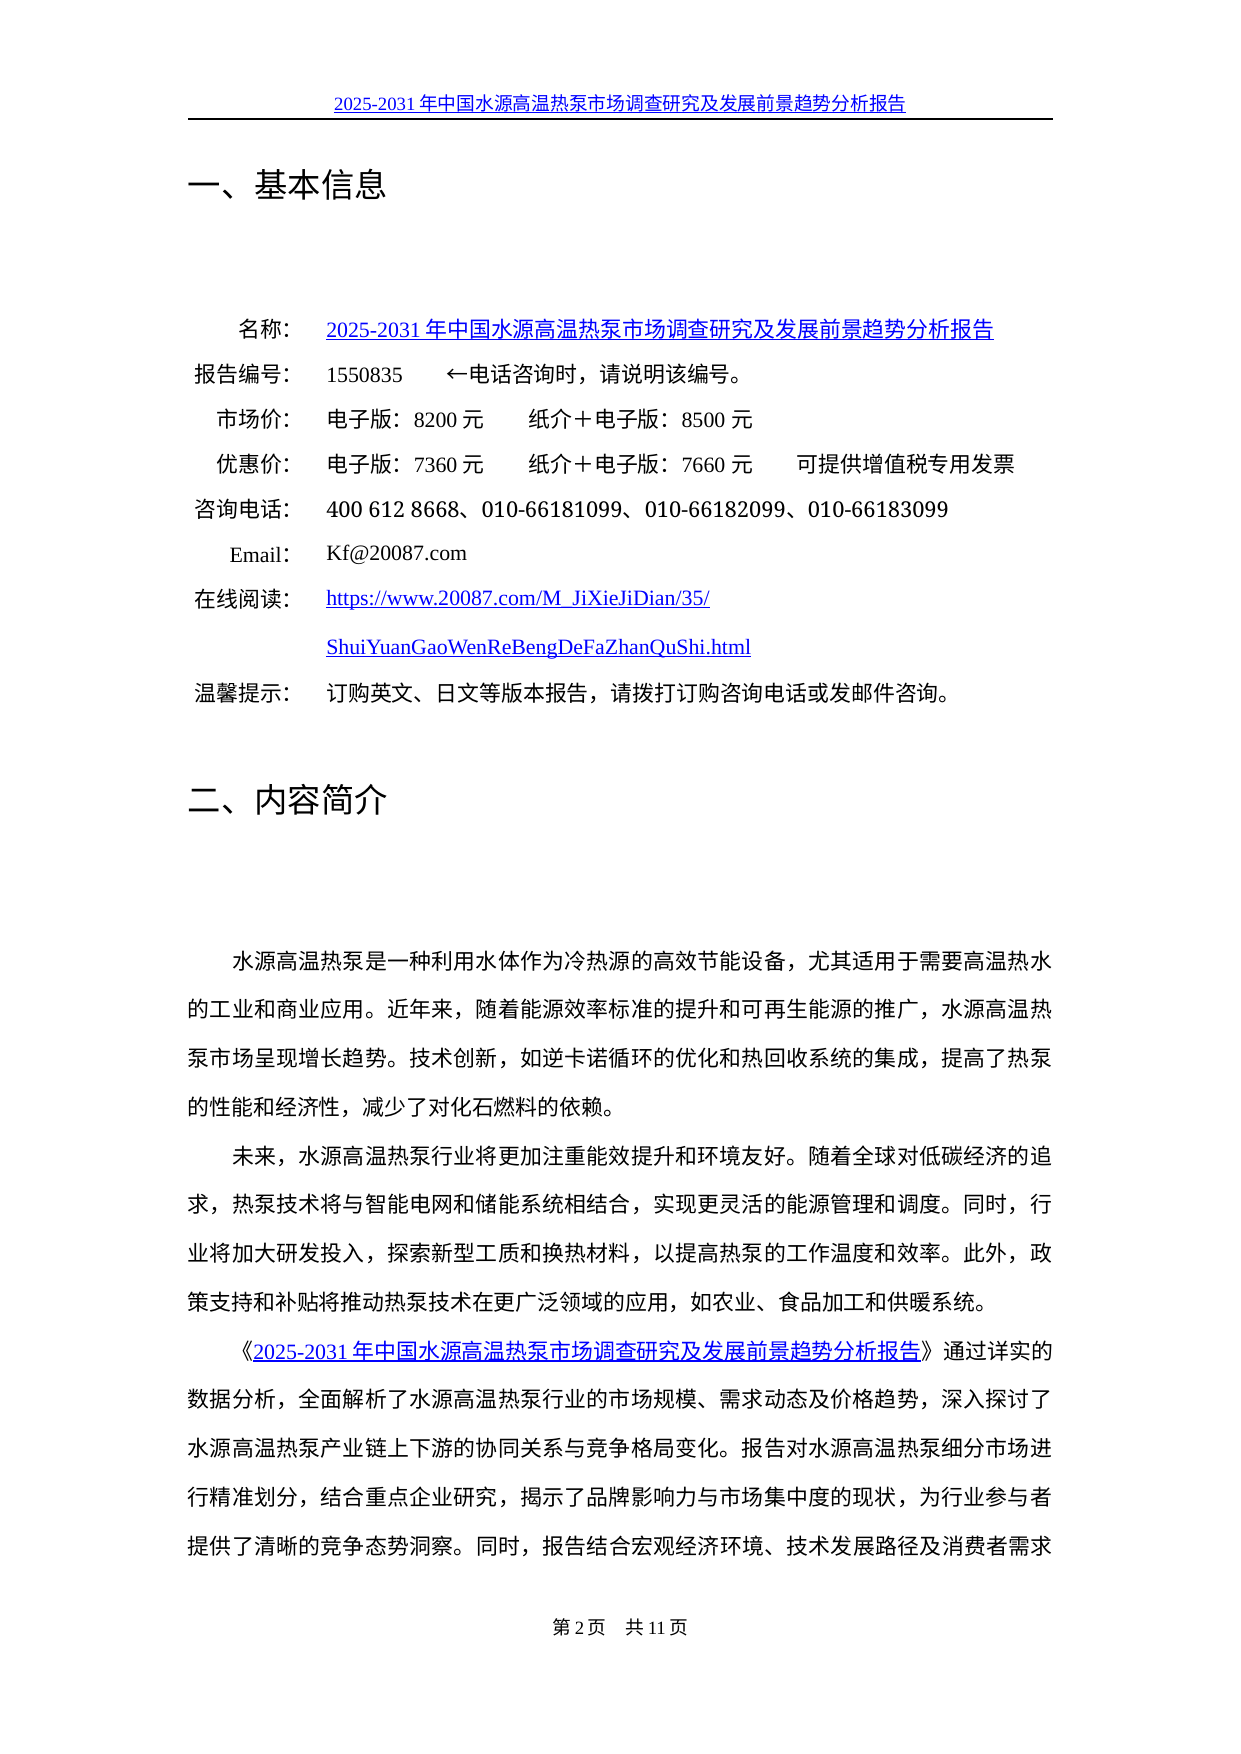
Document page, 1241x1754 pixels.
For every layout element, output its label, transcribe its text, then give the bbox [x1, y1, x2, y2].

table_cell 1550835 ←电话咨询时，请说明该编号。 [315, 357, 1073, 402]
table_cell 市场价： [167, 402, 315, 447]
title 一、基本信息 [187, 150, 1053, 215]
table_cell 电子版：8200 元 纸介＋电子版：8500 元 [315, 402, 1073, 447]
title 二、内容简介 [187, 766, 1053, 831]
table_cell 咨询电话： [167, 492, 315, 537]
table_header 名称： [167, 312, 315, 357]
table_cell 电子版：7360 元 纸介＋电子版：7660 元 可提供增值税专用发票 [315, 447, 1073, 492]
table_header 2025-2031年中国水源高温热泵市场调查研究及发展前景趋势分析报告 [315, 312, 1073, 357]
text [187, 943, 1053, 1561]
table_cell Kf@20087.com [315, 537, 1073, 582]
table_cell 在线阅读： [167, 582, 315, 675]
table_cell [315, 582, 1073, 675]
table_cell 报告编号： [167, 357, 315, 402]
table_cell 订购英文、日文等版本报告，请拨打订购咨询电话或发邮件咨询。 [315, 675, 1073, 720]
table_cell Email： [167, 537, 315, 582]
table_cell 优惠价： [167, 447, 315, 492]
table_cell 温馨提示： [167, 675, 315, 720]
table_cell 400 612 8668、010-66181099、010-66182099、010-66183099 [315, 492, 1073, 537]
